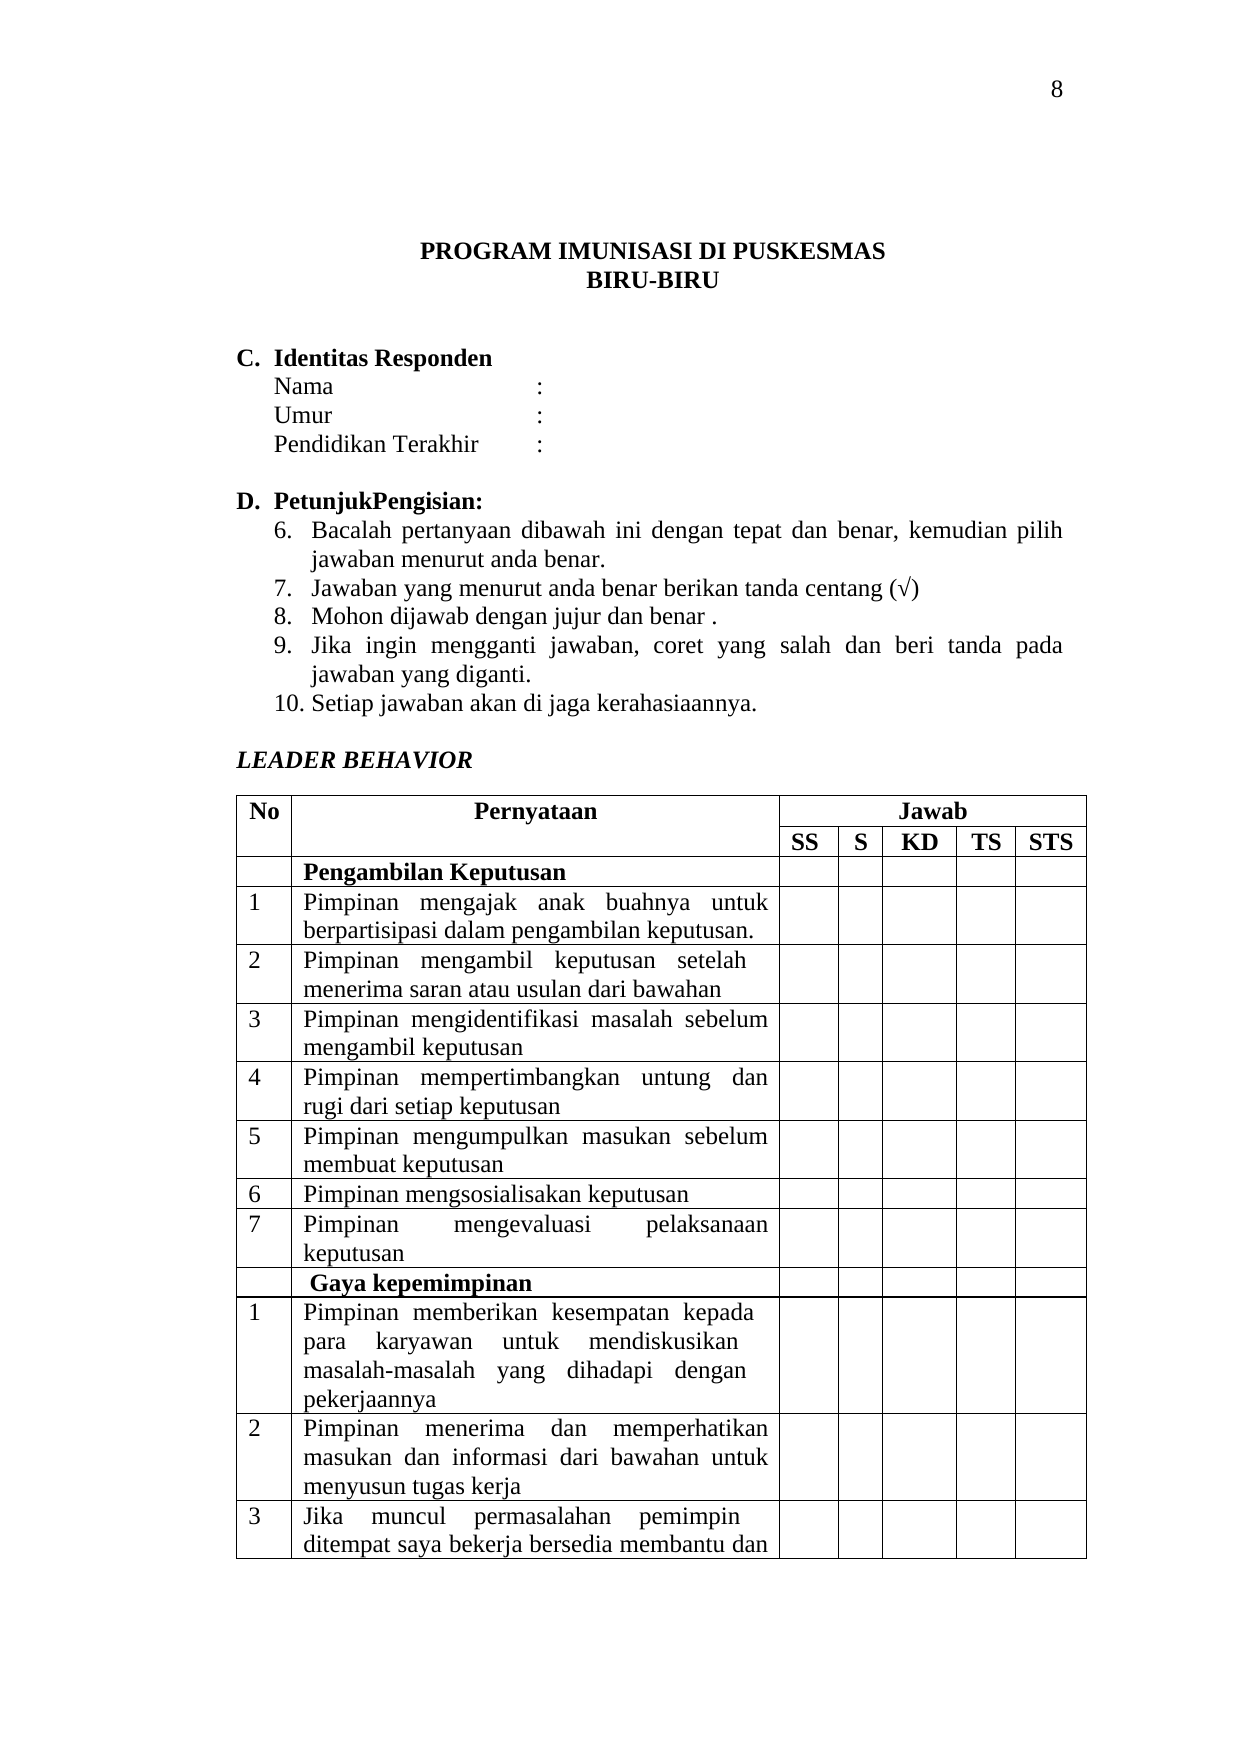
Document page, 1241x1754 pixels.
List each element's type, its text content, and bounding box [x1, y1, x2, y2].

table_cell [780, 1062, 838, 1120]
table_cell 1 [237, 887, 291, 944]
table_cell KD [883, 827, 956, 856]
table_cell [957, 1414, 1015, 1500]
table_cell [237, 1268, 291, 1296]
table_cell [1016, 1121, 1086, 1178]
table_cell [780, 1179, 838, 1208]
table_cell 3 [237, 1501, 291, 1558]
table_cell [780, 1004, 838, 1061]
table_cell [780, 857, 838, 886]
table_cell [292, 1501, 779, 1558]
table_cell [780, 1268, 838, 1296]
table_cell TS [957, 827, 1015, 856]
table_cell [957, 1268, 1015, 1296]
table_cell [957, 1209, 1015, 1267]
table_cell [780, 1414, 838, 1500]
table_cell [1016, 1179, 1086, 1208]
table_cell [839, 1179, 882, 1208]
table_cell [839, 1209, 882, 1267]
table_cell 6 [237, 1179, 291, 1208]
table_cell [883, 1062, 956, 1120]
table_cell [957, 1121, 1015, 1178]
text LEADER BEHAVIOR [236, 745, 1063, 774]
table_header No [237, 796, 291, 856]
table_cell [839, 1414, 882, 1500]
text PROGRAM IMUNISASI DI PUSKESMAS [236, 236, 1063, 265]
table_cell [839, 945, 882, 1003]
table_cell [883, 945, 956, 1003]
table_cell [780, 1298, 838, 1412]
table_cell [780, 945, 838, 1003]
table_cell [957, 1501, 1015, 1558]
table_cell [957, 1298, 1015, 1412]
table_cell Pimpinan mengajak anak buahnya untuk berpartisipasi dalam pengambilan keputusan. [292, 887, 779, 944]
table_cell 3 [237, 1004, 291, 1061]
table_cell [839, 857, 882, 886]
table_cell Pimpinan mengevaluasi pelaksanaan keputusan [292, 1209, 779, 1267]
table_cell [839, 1004, 882, 1061]
table_cell [883, 1004, 956, 1061]
list Setiap jawaban akan di jaga kerahasiaannya. [274, 688, 1063, 716]
table_cell Pengambilan Keputusan [292, 857, 779, 886]
table_cell 2 [237, 945, 291, 1003]
text Umur : [274, 400, 1063, 429]
table_cell [237, 857, 291, 886]
table_cell 2 [237, 1414, 291, 1500]
table_cell [957, 1004, 1015, 1061]
table_cell SS [780, 827, 838, 856]
text BIRU-BIRU [236, 265, 1063, 294]
table_cell [1016, 1209, 1086, 1267]
list PetunjukPengisian: [236, 486, 1063, 515]
table_cell [780, 1209, 838, 1267]
table_cell Gaya kepemimpinan [292, 1268, 779, 1296]
table_cell [883, 1179, 956, 1208]
table_cell [1016, 945, 1086, 1003]
table_cell [957, 1179, 1015, 1208]
table_cell [883, 1501, 956, 1558]
table_cell [839, 1298, 882, 1412]
list Bacalah pertanyaan dibawah ini dengan tepat dan benar, kemudian pilih jawaban menurut anda benar. [274, 515, 1063, 573]
text Nama : [274, 371, 1063, 400]
table_cell [1016, 1501, 1086, 1558]
table_cell 1 [237, 1298, 291, 1412]
table_cell Pimpinan memberikan kesempatan kepada para karyawan untuk mendiskusikan masalah-masalah yang dihadapi dengan pekerjaannya [292, 1298, 779, 1412]
table_cell [839, 1268, 882, 1296]
table_cell [839, 1062, 882, 1120]
table_cell [883, 1121, 956, 1178]
table_cell Pimpinan mengsosialisakan keputusan [292, 1179, 779, 1208]
table_cell [1016, 1298, 1086, 1412]
table_cell [1016, 857, 1086, 886]
table_cell Pimpinan mengumpulkan masukan sebelum membuat keputusan [292, 1121, 779, 1178]
table_cell [883, 1209, 956, 1267]
table_cell Pimpinan mengidentifikasi masalah sebelum mengambil keputusan [292, 1004, 779, 1061]
table_cell [780, 1121, 838, 1178]
table_cell [780, 1501, 838, 1558]
list Identitas Responden [236, 343, 1063, 371]
list Jika ingin mengganti jawaban, coret yang salah dan beri tanda pada jawaban yang diganti. [274, 630, 1063, 688]
table_cell [883, 1268, 956, 1296]
table_cell S [839, 827, 882, 856]
list Jawaban yang menurut anda benar berikan tanda centang (√) [274, 573, 1063, 601]
table_cell [883, 857, 956, 886]
list Mohon dijawab dengan jujur dan benar . [274, 601, 1063, 630]
table_cell [839, 887, 882, 944]
table_cell Pimpinan mengambil keputusan setelah menerima saran atau usulan dari bawahan [292, 945, 779, 1003]
table_cell [883, 1298, 956, 1412]
table_cell [957, 857, 1015, 886]
table_cell [1016, 1004, 1086, 1061]
table_cell Pimpinan menerima dan memperhatikan masukan dan informasi dari bawahan untuk menyusun tugas kerja [292, 1414, 779, 1500]
table_header Jawab [780, 796, 1086, 826]
table_cell [839, 1121, 882, 1178]
table_cell 7 [237, 1209, 291, 1267]
text Pendidikan Terakhir : [274, 429, 1063, 458]
table_cell [957, 887, 1015, 944]
table_cell [957, 945, 1015, 1003]
table_cell Pimpinan mempertimbangkan untung dan rugi dari setiap keputusan [292, 1062, 779, 1120]
table_cell [780, 887, 838, 944]
table_cell 4 [237, 1062, 291, 1120]
table_header Pernyataan [292, 796, 779, 856]
table_cell [883, 1414, 956, 1500]
table_cell [957, 1062, 1015, 1120]
table_cell 5 [237, 1121, 291, 1178]
table_cell STS [1016, 827, 1086, 856]
table_cell [1016, 1268, 1086, 1296]
table_cell [1016, 1062, 1086, 1120]
table_cell [883, 887, 956, 944]
table_cell [1016, 887, 1086, 944]
table_cell [1016, 1414, 1086, 1500]
table_cell [839, 1501, 882, 1558]
